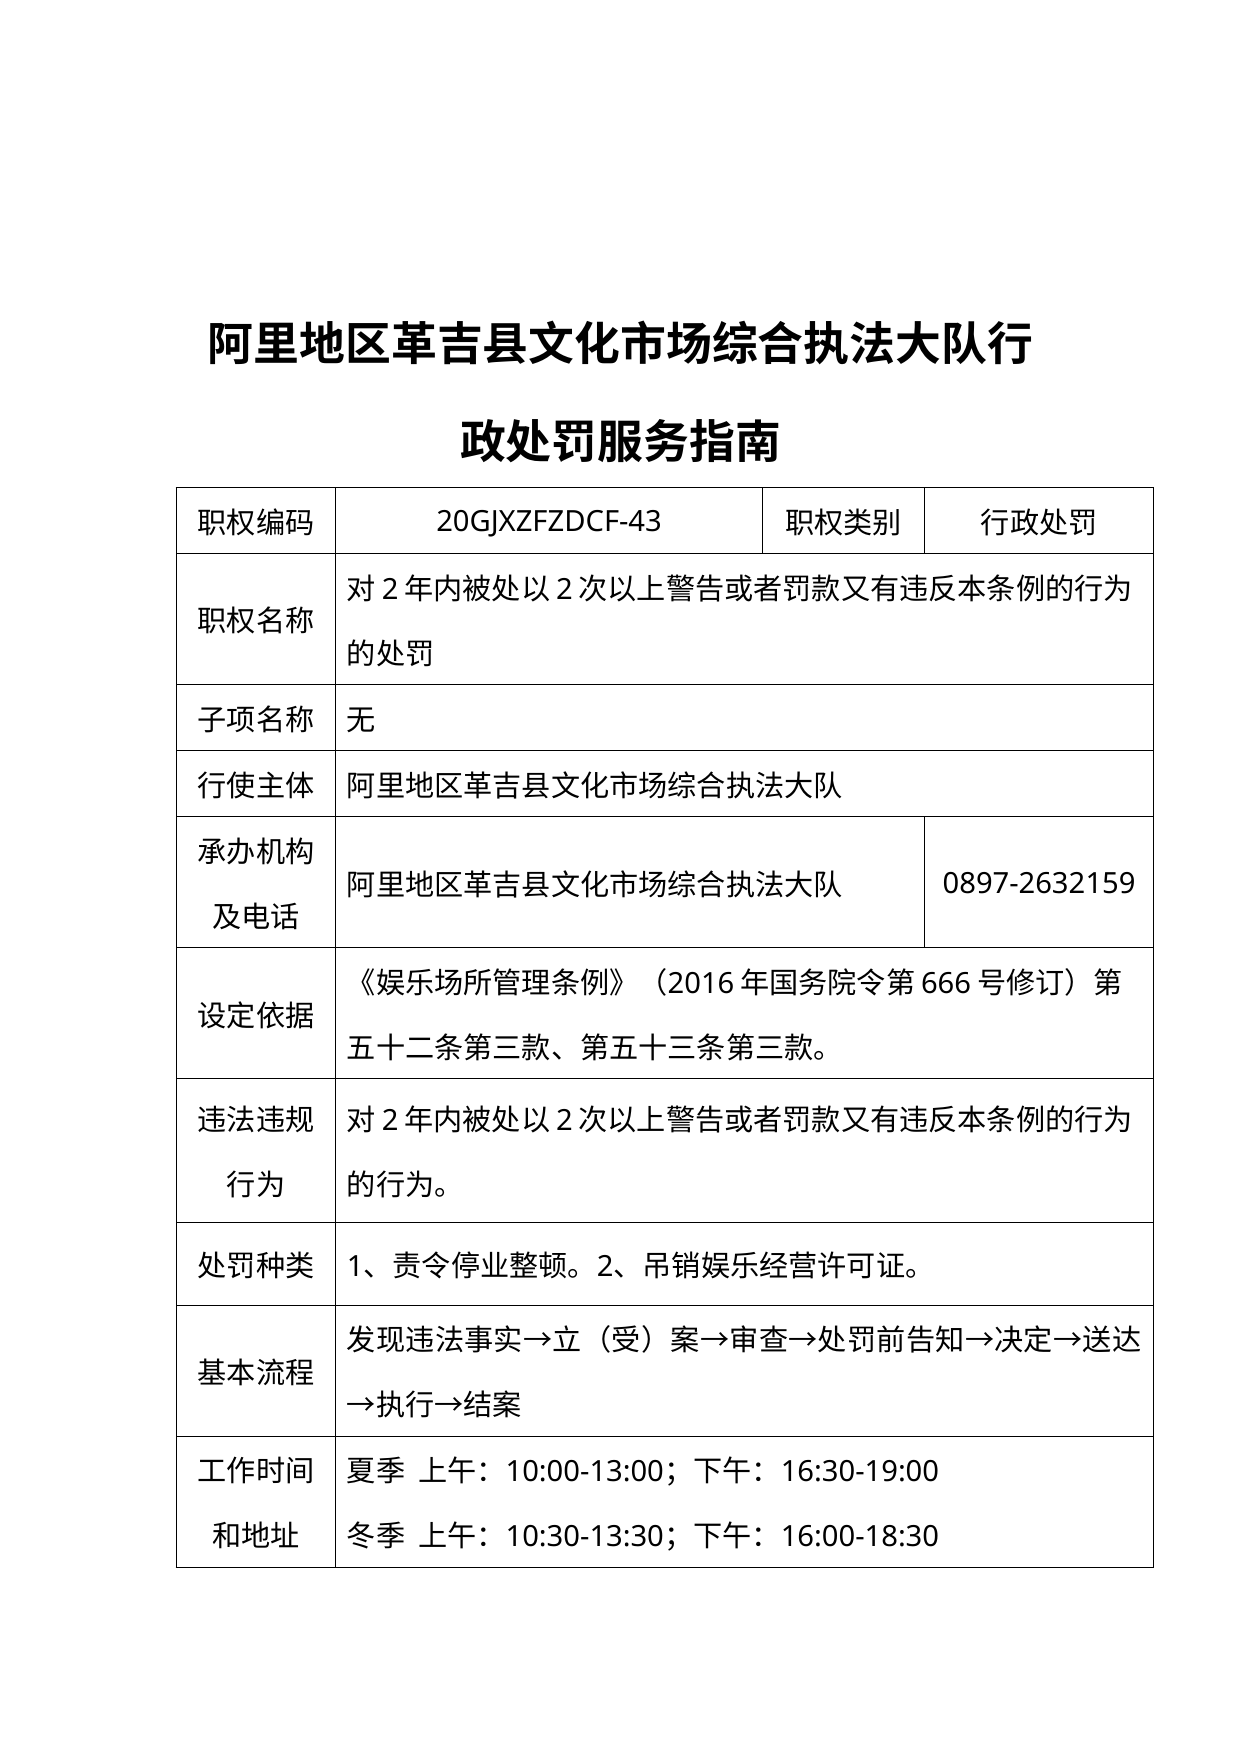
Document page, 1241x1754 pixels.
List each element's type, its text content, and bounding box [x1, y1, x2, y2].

table_cell 对2年内被处以2次以上警告或者罚款又有违反本条例的行为的处罚 [336, 554, 1153, 684]
table_cell 阿里地区革吉县文化市场综合执法大队 [336, 751, 1153, 816]
table_cell 承办机构及电话 [177, 817, 335, 947]
table_cell 对2年内被处以2次以上警告或者罚款又有违反本条例的行为的行为。 [336, 1079, 1153, 1222]
table_cell 阿里地区革吉县文化市场综合执法大队 [336, 817, 924, 947]
table_header 行政处罚 [925, 488, 1153, 553]
table_cell 子项名称 [177, 685, 335, 750]
table_header 职权类别 [763, 488, 924, 553]
table_cell 发现违法事实→立（受）案→审查→处罚前告知→决定→送达→执行→结案 [336, 1306, 1153, 1436]
table_cell 设定依据 [177, 948, 335, 1078]
table_header 20GJXZFZDCF-43 [336, 488, 762, 553]
table_header 职权编码 [177, 488, 335, 553]
table_cell 行使主体 [177, 751, 335, 816]
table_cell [336, 1437, 1153, 1567]
table_cell 《娱乐场所管理条例》（2016年国务院令第666号修订）第五十二条第三款、第五十三条第三款。 [336, 948, 1153, 1078]
table_cell 职权名称 [177, 554, 335, 684]
table_cell 无 [336, 685, 1153, 750]
text 阿里地区革吉县文化市场综合执法大队行政处罚服务指南 [187, 292, 1053, 487]
table_cell 违法违规行为 [177, 1079, 335, 1222]
table_cell 1、责令停业整顿。2、吊销娱乐经营许可证。 [336, 1223, 1153, 1304]
table_cell 工作时间 和地址 [177, 1437, 335, 1567]
table_cell 0897-2632159 [925, 817, 1153, 947]
table_cell 基本流程 [177, 1306, 335, 1436]
table_cell 处罚种类 [177, 1223, 335, 1304]
